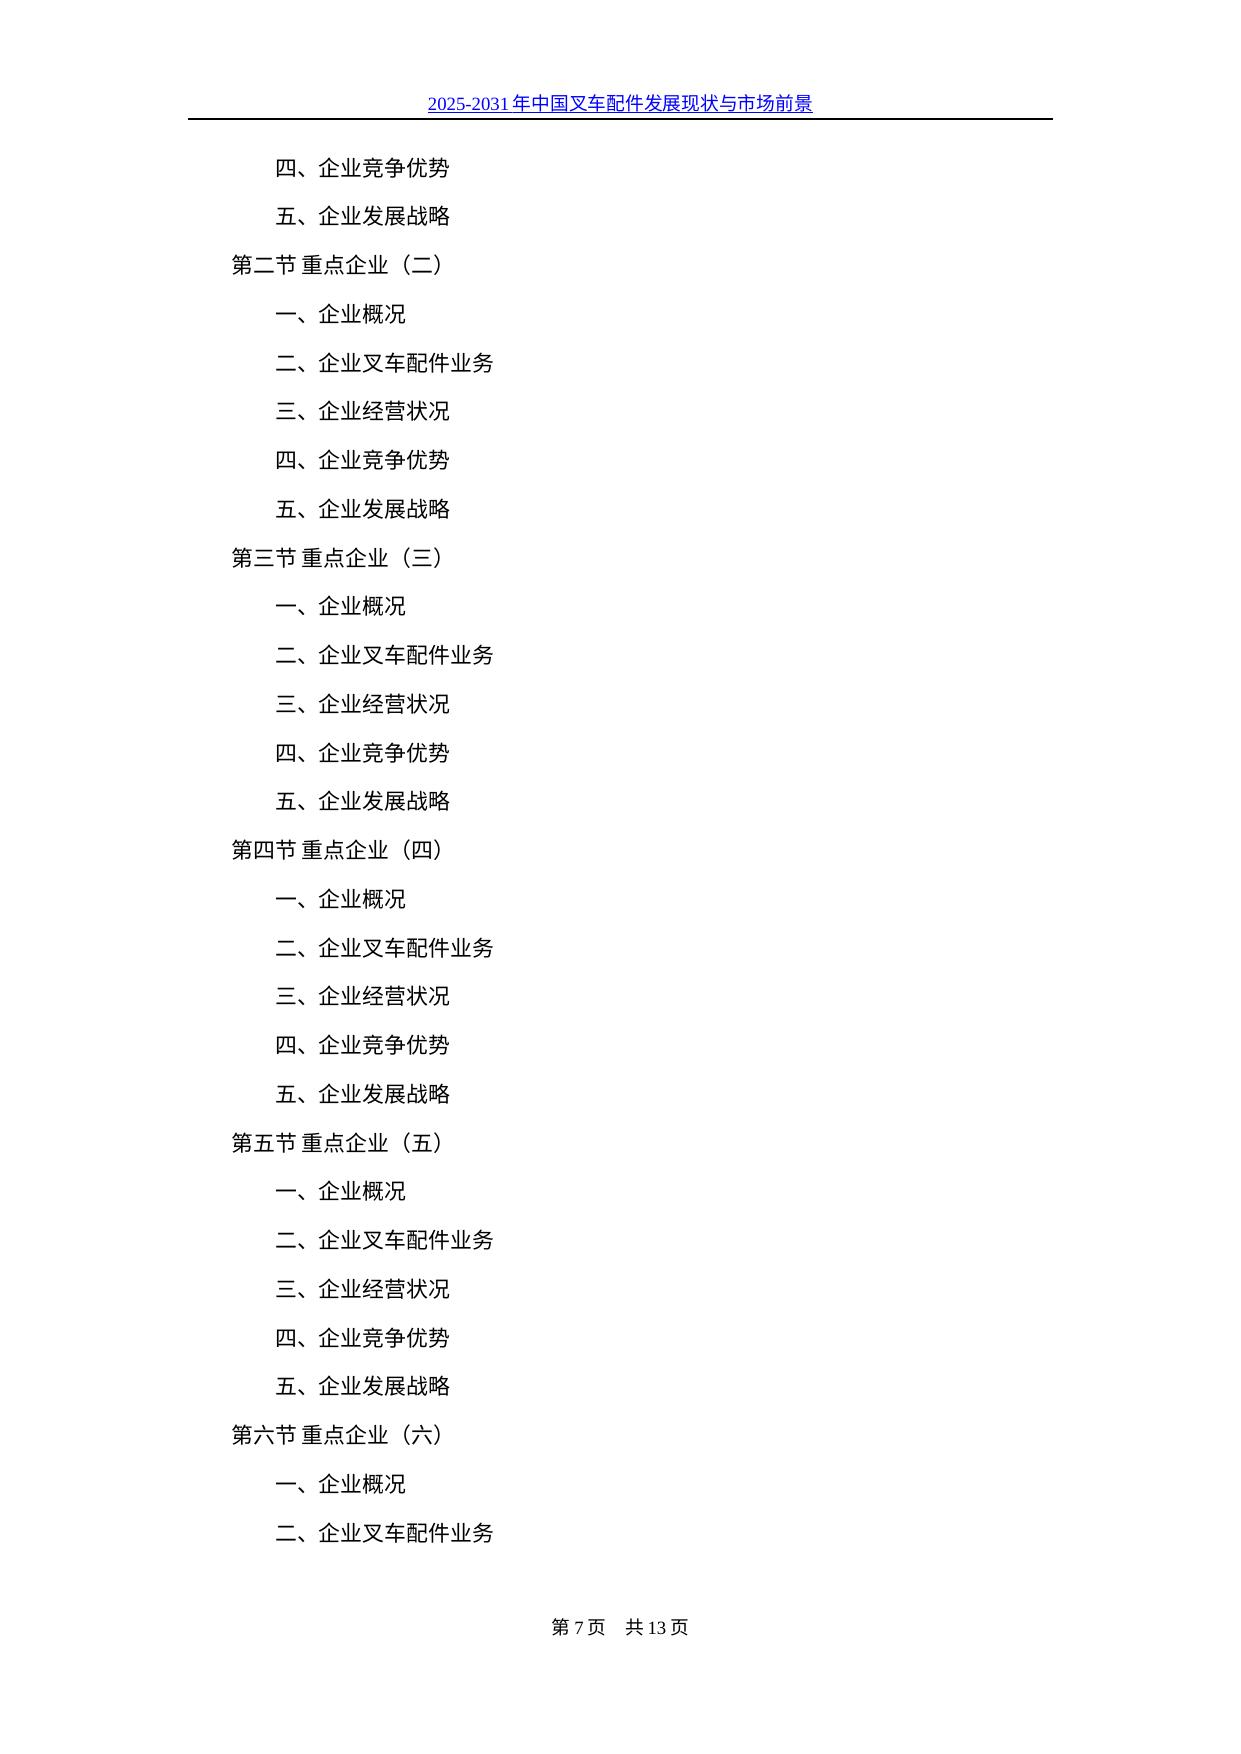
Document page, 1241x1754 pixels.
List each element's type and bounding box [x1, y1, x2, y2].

text [187, 150, 1053, 1548]
